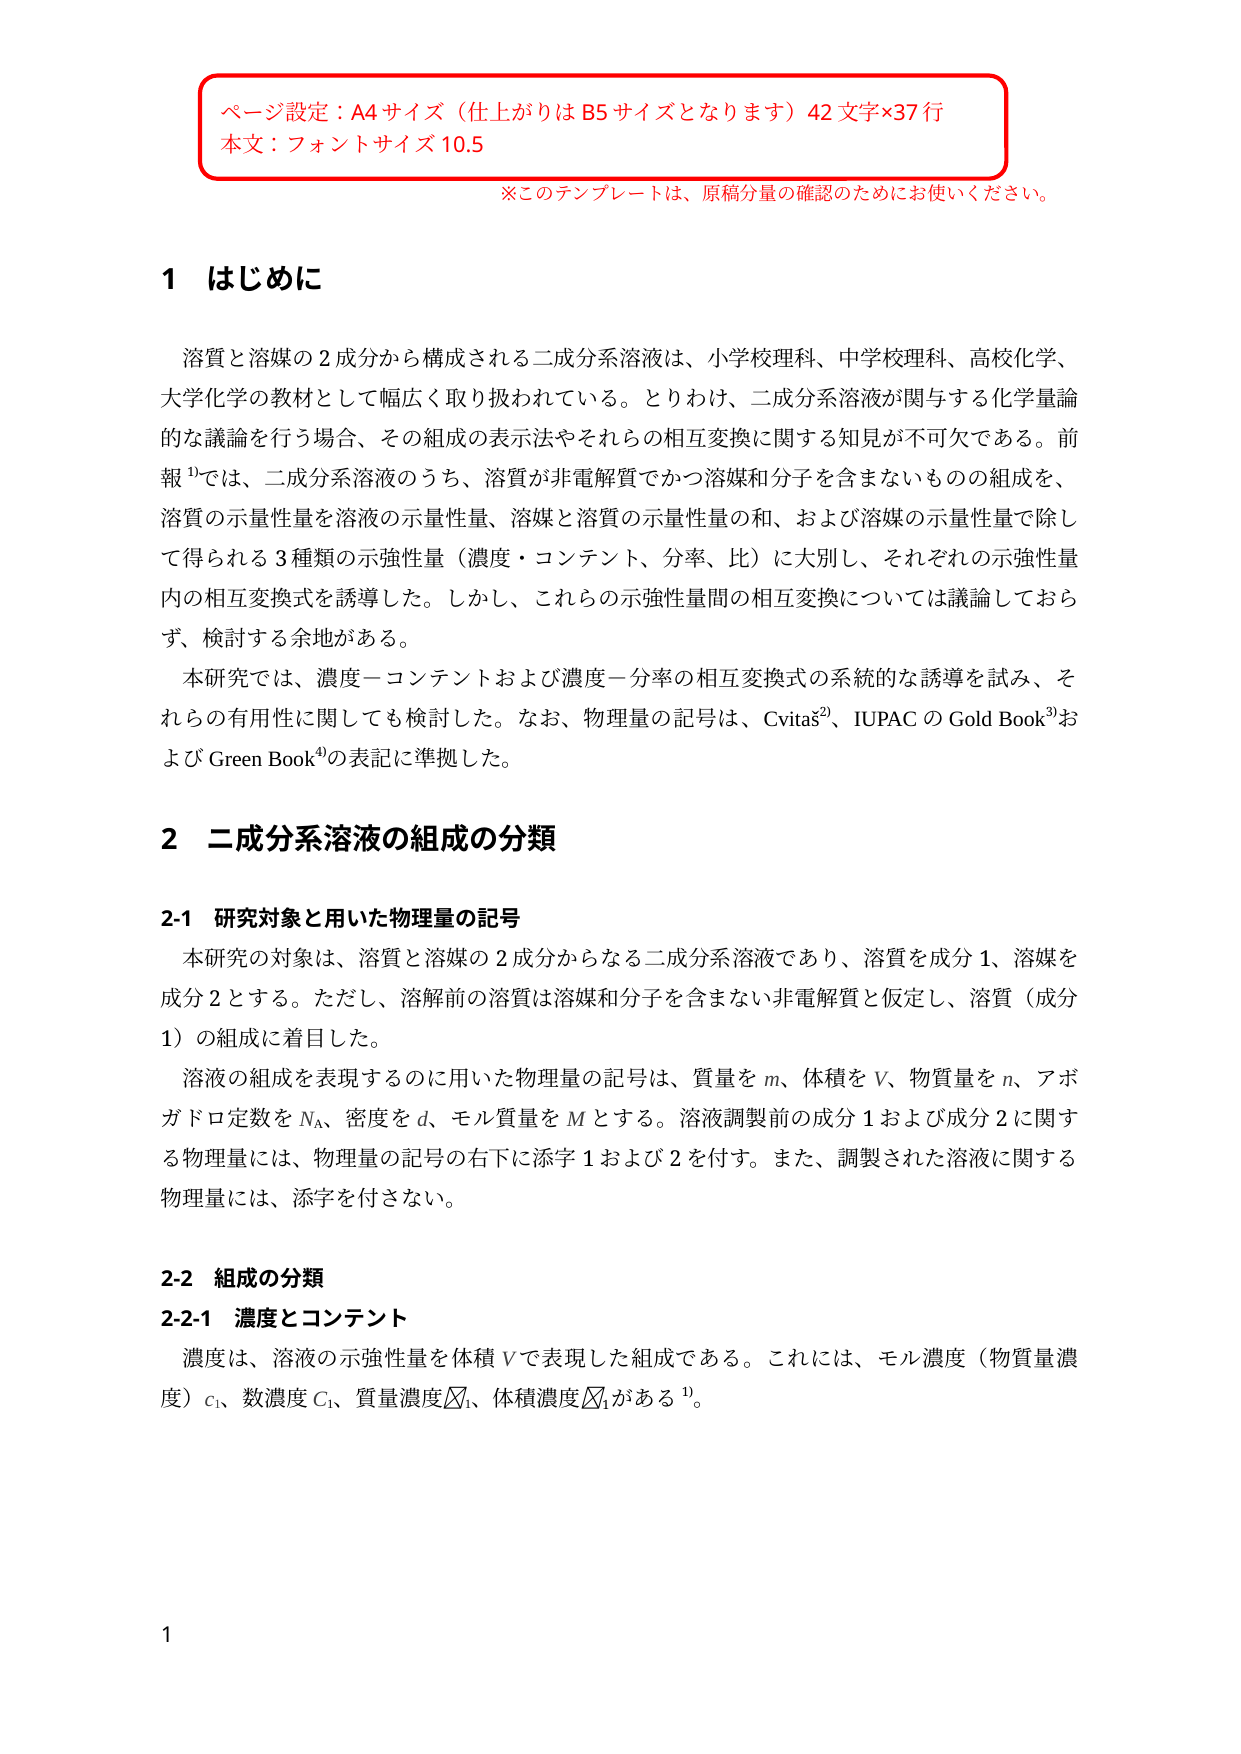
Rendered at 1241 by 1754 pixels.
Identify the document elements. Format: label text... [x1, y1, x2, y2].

text 本研究の対象は、溶質と溶媒の2成分からなる二成分系溶液であり、溶質を成分1、溶媒を成分2とする。ただし、溶解前の溶質は溶媒和分子を含まない非電解質と仮定し、溶質（成分1）の組成に着目した。 [161, 937, 1079, 1057]
subtitle 1 はじめに [161, 237, 1079, 317]
subtitle 2-2 組成の分類 [161, 1257, 1079, 1297]
subtitle 2-1 研究対象と用いた物理量の記号 [161, 897, 1079, 937]
text 本研究では、濃度－コンテントおよび濃度－分率の相互変換式の系統的な誘導を試み、それらの有用性に関しても検討した。なお、物理量の記号は、Cvitaš2)、IUPACのGold Book3)およびGreen Book4)の表記に準拠した。 [161, 657, 1079, 777]
text 濃度は、溶液の示強性量を体積Vで表現した組成である。これには、モル濃度（物質量濃度）c1、数濃度C1、質量濃度1、体積濃度1がある1)。 [161, 1337, 1079, 1417]
text 溶質と溶媒の2成分から構成される二成分系溶液は、小学校理科、中学校理科、高校化学、大学化学の教材として幅広く取り扱われている。とりわけ、二成分系溶液が関与する化学量論的な議論を行う場合、その組成の表示法やそれらの相互変換に関する知見が不可欠である。前報1)では、二成分系溶液のうち、溶質が非電解質でかつ溶媒和分子を含まないものの組成を、溶質の示量性量を溶液の示量性量、溶媒と溶質の示量性量の和、および溶媒の示量性量で除して得られる3種類の示強性量（濃度・コンテント、分率、比）に大別し、それぞれの示強性量内の相互変換式を誘導した。しかし、これらの示強性量間の相互変換については議論しておらず、検討する余地がある。 [161, 337, 1079, 657]
text 溶液の組成を表現するのに用いた物理量の記号は、質量をm、体積をV、物質量をn、アボガドロ定数をNA、密度をd、モル質量をMとする。溶液調製前の成分1および成分2に関する物理量には、物理量の記号の右下に添字1および2を付す。また、調製された溶液に関する物理量には、添字を付さない。 [161, 1057, 1079, 1217]
subtitle 2-2-1 濃度とコンテント [161, 1297, 1079, 1337]
subtitle 2 ニ成分系溶液の組成の分類 [161, 797, 1079, 877]
